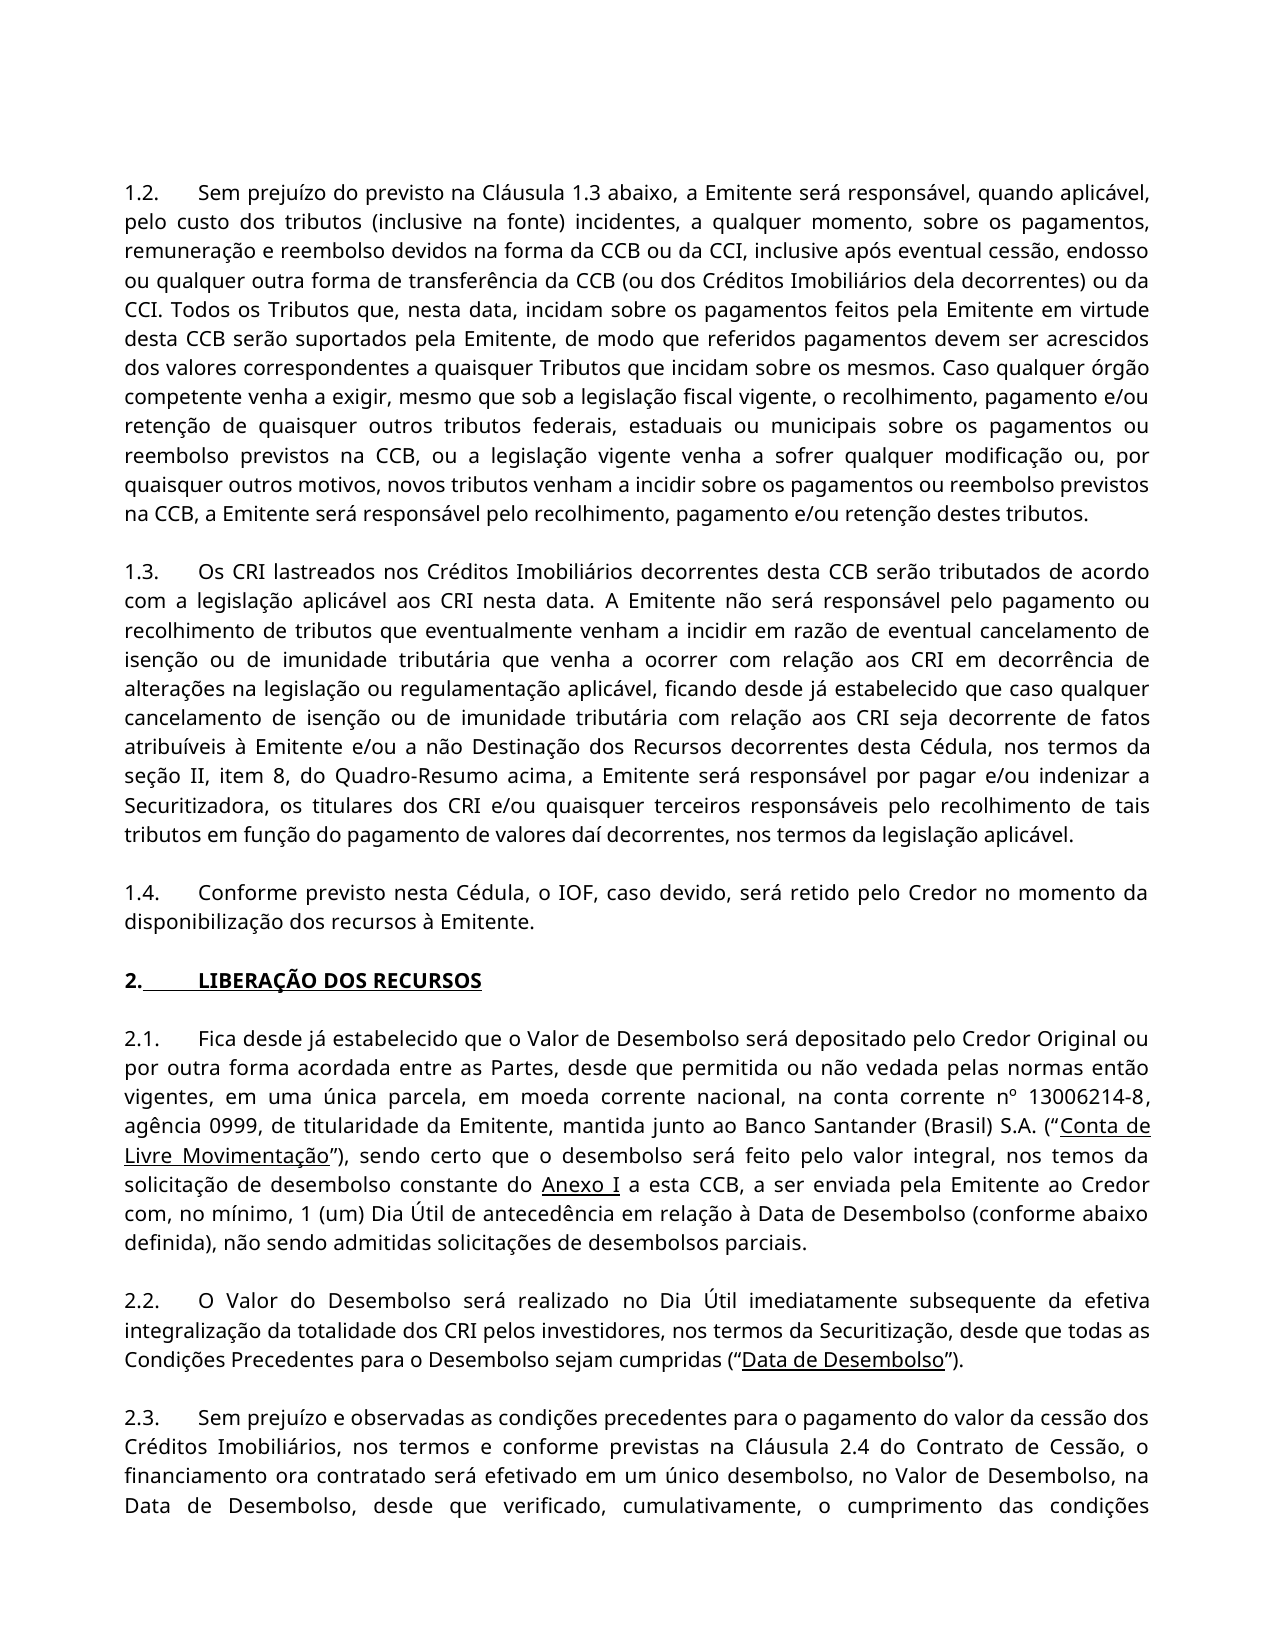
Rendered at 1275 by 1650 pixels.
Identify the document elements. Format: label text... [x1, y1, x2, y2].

list LIBERAÇÃO DOS RECURSOS [124, 965, 1151, 994]
list O Valor do Desembolso será realizado no Dia Útil imediatamente subsequente da efetiva integralização da totalidade dos CRI pelos investidores, nos termos da Securitização, desde que todas as Condições Precedentes para o Desembolso sejam cumpridas (“Data de Desembolso”). [124, 1286, 1151, 1373]
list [124, 1402, 1151, 1519]
list Fica desde já estabelecido que o Valor de Desembolso será depositado pelo Credor Original ou por outra forma acordada entre as Partes, desde que permitida ou não vedada pelas normas então vigentes, em uma única parcela, em moeda corrente nacional, na conta corrente nº 13006214-8, agência 0999, de titularidade da Emitente, mantida junto ao Banco Santander (Brasil) S.A. (“Conta de Livre Movimentação”), sendo certo que o desembolso será feito pelo valor integral, nos temos da solicitação de desembolso constante do Anexo I a esta CCB, a ser enviada pela Emitente ao Credor com, no mínimo, 1 (um) Dia Útil de antecedência em relação à Data de Desembolso (conforme abaixo definida), não sendo admitidas solicitações de desembolsos parciais. [124, 1023, 1151, 1256]
list 1.2. Sem prejuízo do previsto na Cláusula 1.3 abaixo, a Emitente será responsável, quando aplicável, pelo custo dos tributos (inclusive na fonte) incidentes, a qualquer momento, sobre os pagamentos, remuneração e reembolso devidos na forma da CCB ou da CCI, inclusive após eventual cessão, endosso ou qualquer outra forma de transferência da CCB (ou dos Créditos Imobiliários dela decorrentes) ou da CCI. Todos os Tributos que, nesta data, incidam sobre os pagamentos feitos pela Emitente em virtude desta CCB serão suportados pela Emitente, de modo que referidos pagamentos devem ser acrescidos dos valores correspondentes a quaisquer Tributos que incidam sobre os mesmos. Caso qualquer órgão competente venha a exigir, mesmo que sob a legislação fiscal vigente, o recolhimento, pagamento e/ou retenção de quaisquer outros tributos federais, estaduais ou municipais sobre os pagamentos ou reembolso previstos na CCB, ou a legislação vigente venha a sofrer qualquer modificação ou, por quaisquer outros motivos, novos tributos venham a incidir sobre os pagamentos ou reembolso previstos na CCB, a Emitente será responsável pelo recolhimento, pagamento e/ou retenção destes tributos. [124, 177, 1151, 527]
list 1.3. Os CRI lastreados nos Créditos Imobiliários decorrentes desta CCB serão tributados de acordo com a legislação aplicável aos CRI nesta data. A Emitente não será responsável pelo pagamento ou recolhimento de tributos que eventualmente venham a incidir em razão de eventual cancelamento de isenção ou de imunidade tributária que venha a ocorrer com relação aos CRI em decorrência de alterações na legislação ou regulamentação aplicável, ficando desde já estabelecido que caso qualquer cancelamento de isenção ou de imunidade tributária com relação aos CRI seja decorrente de fatos atribuíveis à Emitente e/ou a não Destinação dos Recursos decorrentes desta Cédula, nos termos da seção II, item 8, do Quadro-Resumo acima, a Emitente será responsável por pagar e/ou indenizar a Securitizadora, os titulares dos CRI e/ou quaisquer terceiros responsáveis pelo recolhimento de tais tributos em função do pagamento de valores daí decorrentes, nos termos da legislação aplicável. [124, 556, 1151, 848]
list 1.4. Conforme previsto nesta Cédula, o IOF, caso devido, será retido pelo Credor no momento da disponibilização dos recursos à Emitente. [124, 877, 1151, 936]
